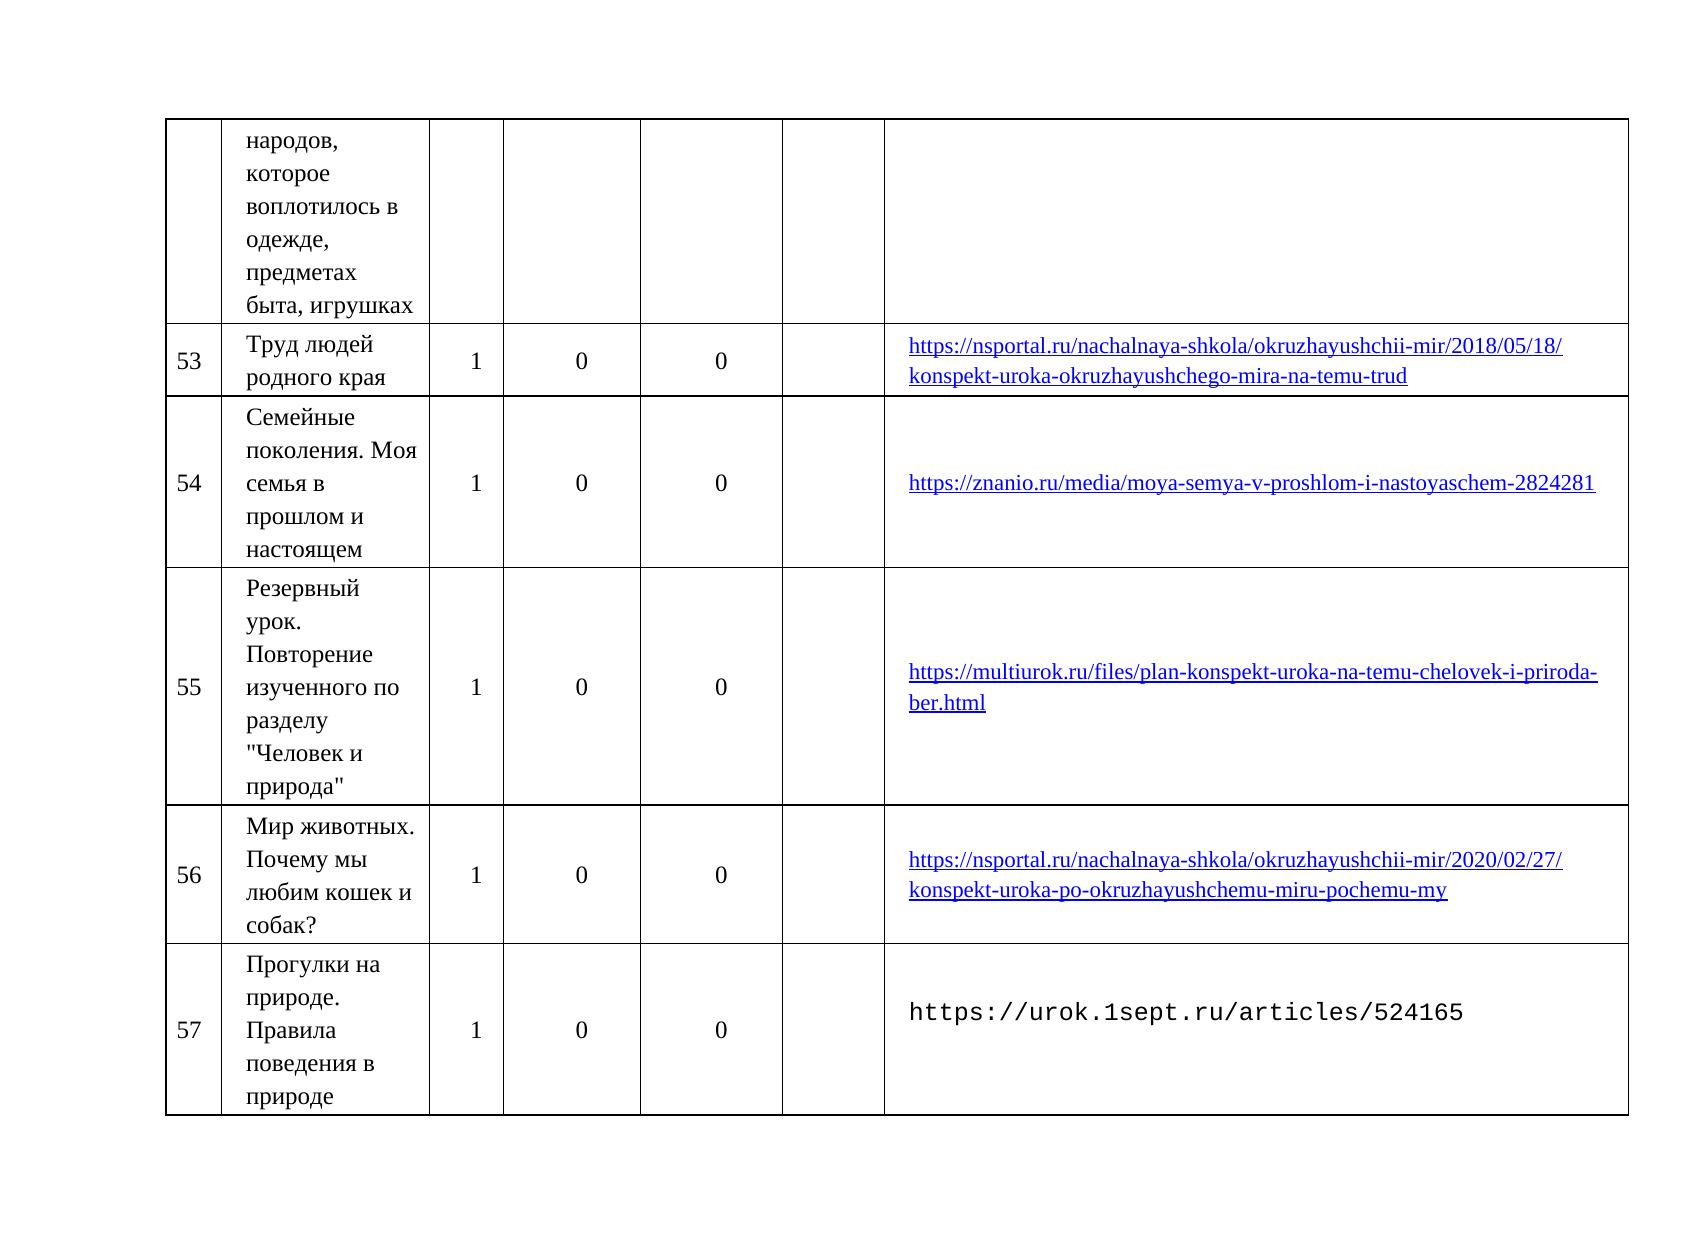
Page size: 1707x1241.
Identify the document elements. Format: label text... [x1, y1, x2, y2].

table_cell 0 [641, 568, 782, 804]
table_cell [783, 568, 884, 804]
table_cell 0 [641, 944, 782, 1114]
table_cell 1 [430, 944, 503, 1114]
table_cell 1 [430, 397, 503, 566]
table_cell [222, 120, 429, 323]
table_cell https://nsportal.ru/nachalnaya-shkola/okruzhayushchii-mir/2018/05/18/konspekt-uroka-okruzhayushchego-mira-na-temu-trud [885, 324, 1628, 395]
table_cell [783, 944, 884, 1114]
table_cell Труд людей родного края [222, 324, 429, 395]
table_cell 57 [167, 944, 221, 1114]
table_cell 1 [430, 120, 503, 323]
table_cell 0 [504, 806, 640, 942]
table_cell 0 [641, 324, 782, 395]
table_cell 55 [167, 568, 221, 804]
table_cell 0 [504, 120, 640, 323]
table_cell [783, 397, 884, 566]
table_cell 0 [641, 806, 782, 942]
table_cell 0 [504, 568, 640, 804]
table_cell 0 [641, 397, 782, 566]
table_cell Мир животных. Почему мы любим кошек и собак? [222, 806, 429, 942]
table_cell 54 [167, 397, 221, 566]
table_cell https://urok.1sept.ru/articles/524165 [885, 944, 1628, 1114]
table_cell 0 [504, 397, 640, 566]
table_cell 0 [504, 324, 640, 395]
table_cell 1 [430, 568, 503, 804]
table_cell Прогулки на природе. Правила поведения в природе [222, 944, 429, 1114]
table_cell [885, 120, 1628, 323]
table_cell 0 [504, 944, 640, 1114]
table_cell https://multiurok.ru/files/plan-konspekt-uroka-na-temu-chelovek-i-priroda-ber.html [885, 568, 1628, 804]
table_cell 1 [430, 324, 503, 395]
table_cell 0 [641, 120, 782, 323]
table_cell Резервный урок. Повторение изученного по разделу "Человек и природа" [222, 568, 429, 804]
table_cell [783, 324, 884, 395]
table_cell https://znanio.ru/media/moya-semya-v-proshlom-i-nastoyaschem-2824281 [885, 397, 1628, 566]
table_cell 1 [430, 806, 503, 942]
table_cell 53 [167, 324, 221, 395]
table_cell 52 [167, 120, 221, 323]
table_cell [783, 120, 884, 323]
table_cell Семейные поколения. Моя семья в прошлом и настоящем [222, 397, 429, 566]
table_cell 56 [167, 806, 221, 942]
table_cell https://nsportal.ru/nachalnaya-shkola/okruzhayushchii-mir/2020/02/27/konspekt-uroka-po-okruzhayushchemu-miru-pochemu-my [885, 806, 1628, 942]
table_cell [783, 806, 884, 942]
